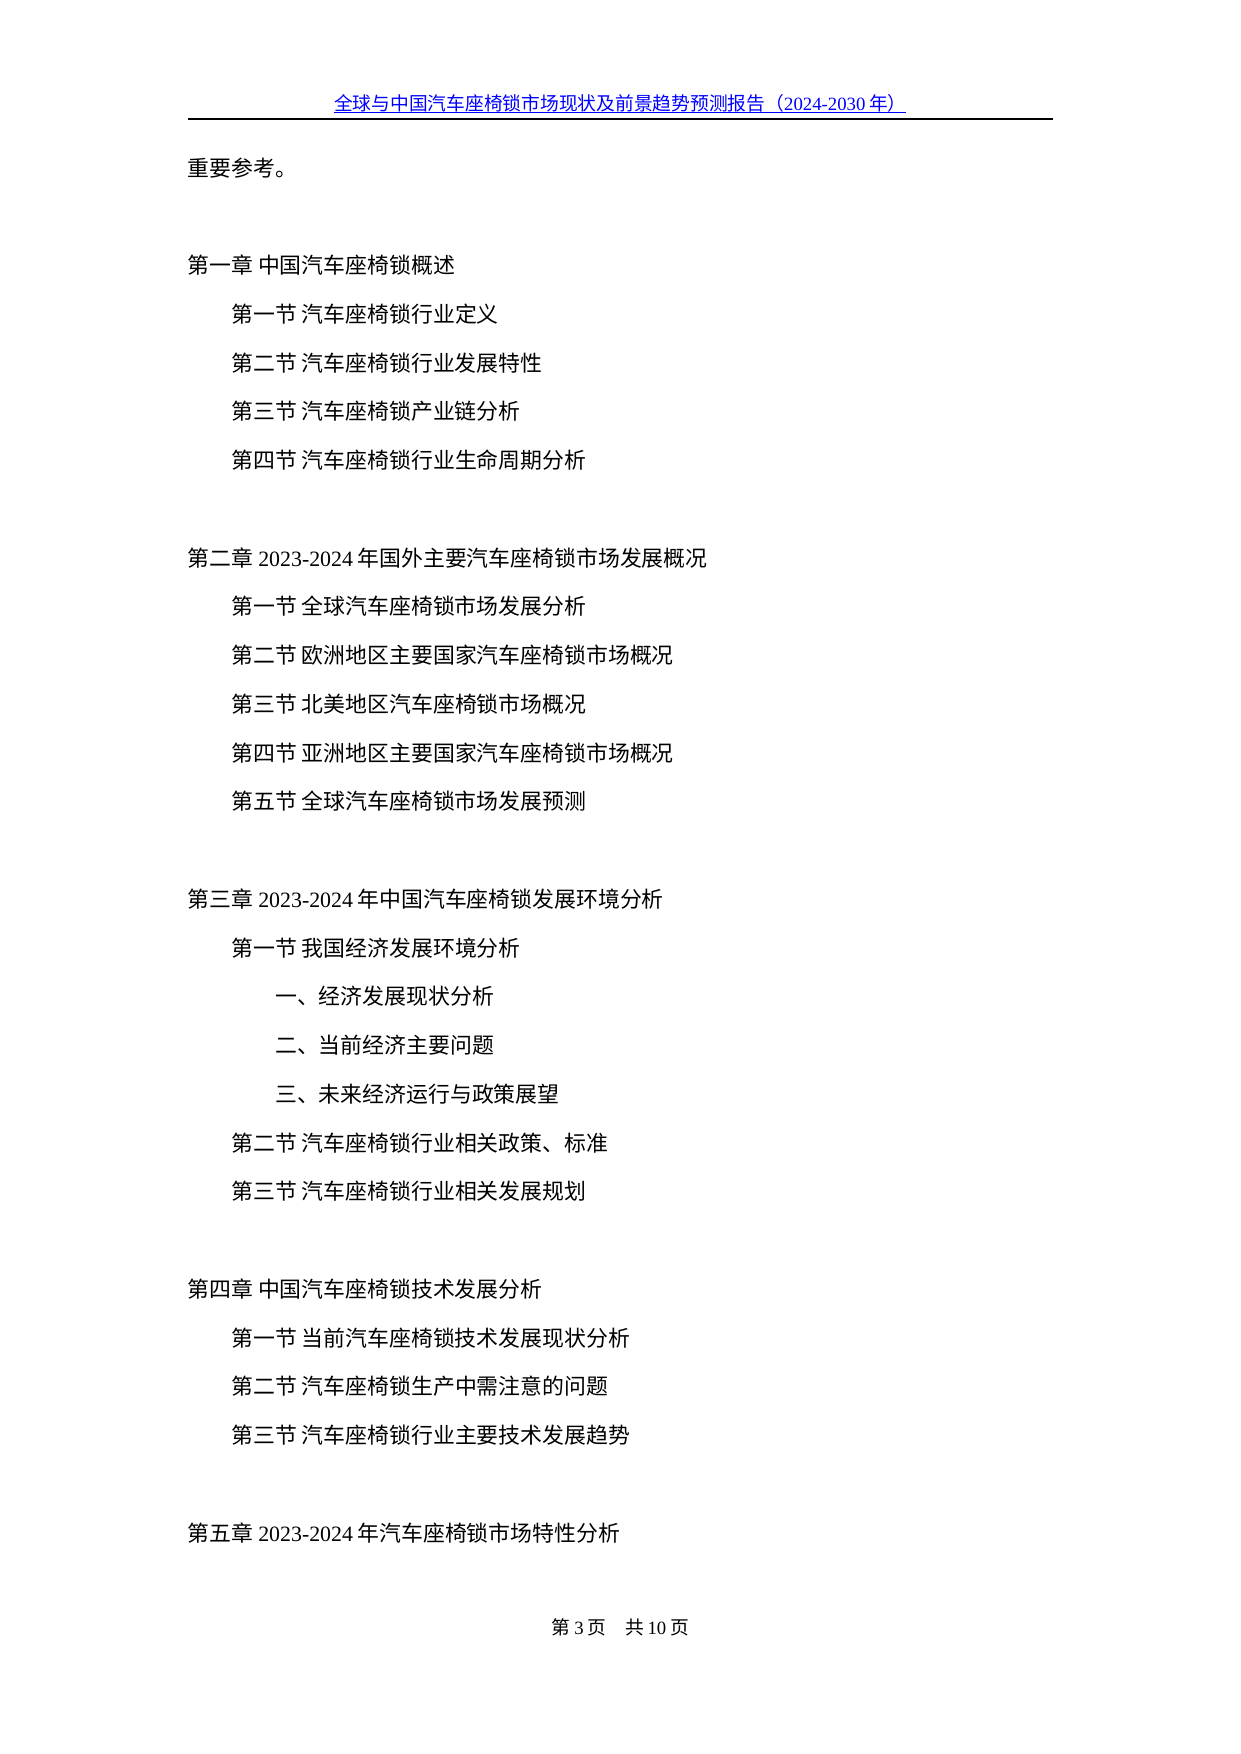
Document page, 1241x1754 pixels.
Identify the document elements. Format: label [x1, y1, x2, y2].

text [187, 150, 1053, 1548]
